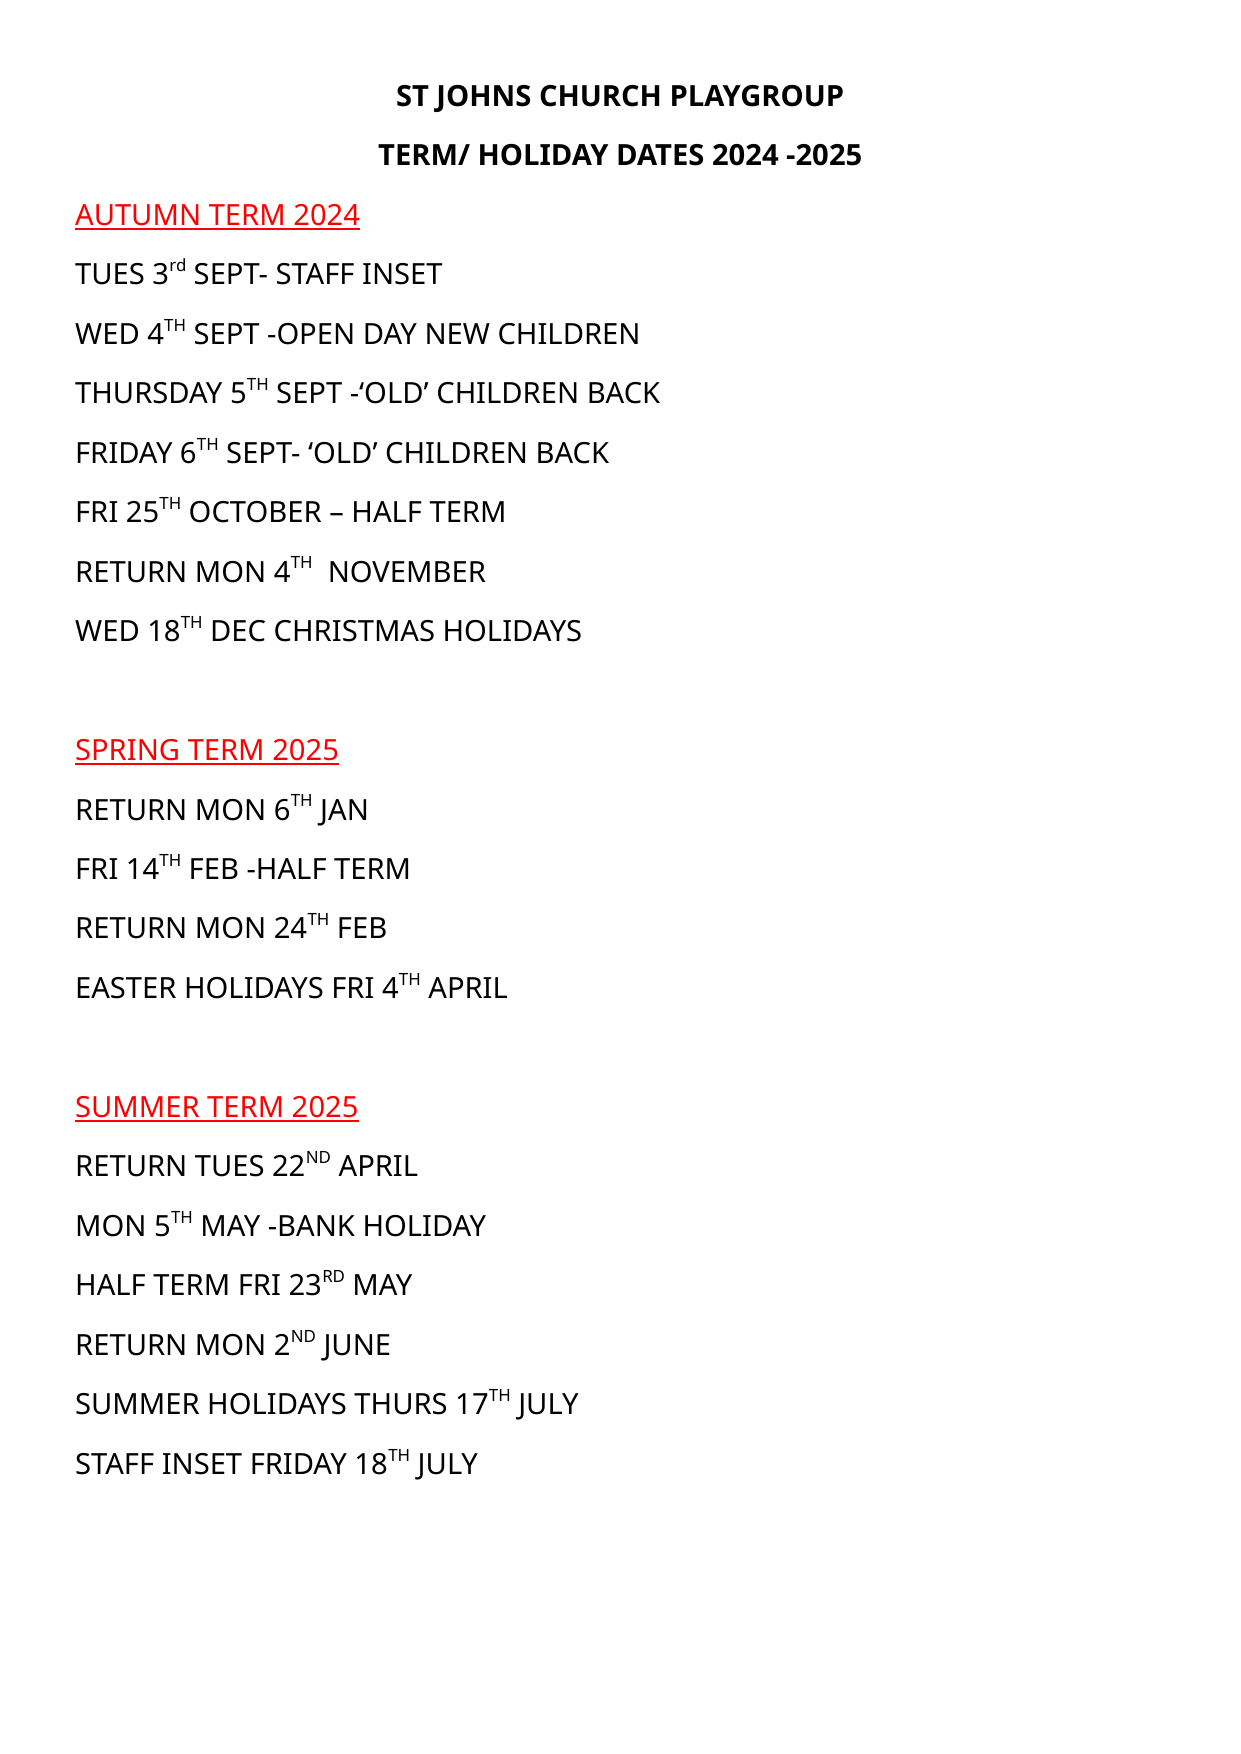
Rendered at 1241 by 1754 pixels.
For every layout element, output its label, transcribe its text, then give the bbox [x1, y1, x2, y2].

text SPRING TERM 2025 [75, 729, 1165, 769]
text RETURN MON 6TH JAN [75, 789, 1165, 828]
text RETURN MON 2ND JUNE [75, 1324, 1165, 1364]
text TERM/ HOLIDAY DATES 2024 -2025 [75, 134, 1165, 174]
text RETURN MON 4TH NOVEMBER [75, 551, 1165, 591]
text SUMMER HOLIDAYS THURS 17TH JULY [75, 1383, 1165, 1423]
text HALF TERM FRI 23RD MAY [75, 1264, 1165, 1304]
text MON 5TH MAY -BANK HOLIDAY [75, 1205, 1165, 1245]
text ST JOHNS CHURCH PLAYGROUP [75, 75, 1165, 115]
text EASTER HOLIDAYS FRI 4TH APRIL [75, 967, 1165, 1007]
text WED 4TH SEPT -OPEN DAY NEW CHILDREN [75, 313, 1165, 353]
text THURSDAY 5TH SEPT -‘OLD’ CHILDREN BACK [75, 372, 1165, 412]
text FRIDAY 6TH SEPT- ‘OLD’ CHILDREN BACK [75, 432, 1165, 472]
text SUMMER TERM 2025 [75, 1086, 1165, 1126]
text RETURN MON 24TH FEB [75, 908, 1165, 947]
text RETURN TUES 22ND APRIL [75, 1146, 1165, 1185]
text STAFF INSET FRIDAY 18TH JULY [75, 1443, 1165, 1483]
text TUES 3rd SEPT- STAFF INSET [75, 253, 1165, 293]
text FRI 25TH OCTOBER – HALF TERM [75, 491, 1165, 531]
text FRI 14TH FEB -HALF TERM [75, 848, 1165, 888]
text WED 18TH DEC CHRISTMAS HOLIDAYS [75, 610, 1165, 650]
text AUTUMN TERM 2024 [75, 194, 1165, 234]
